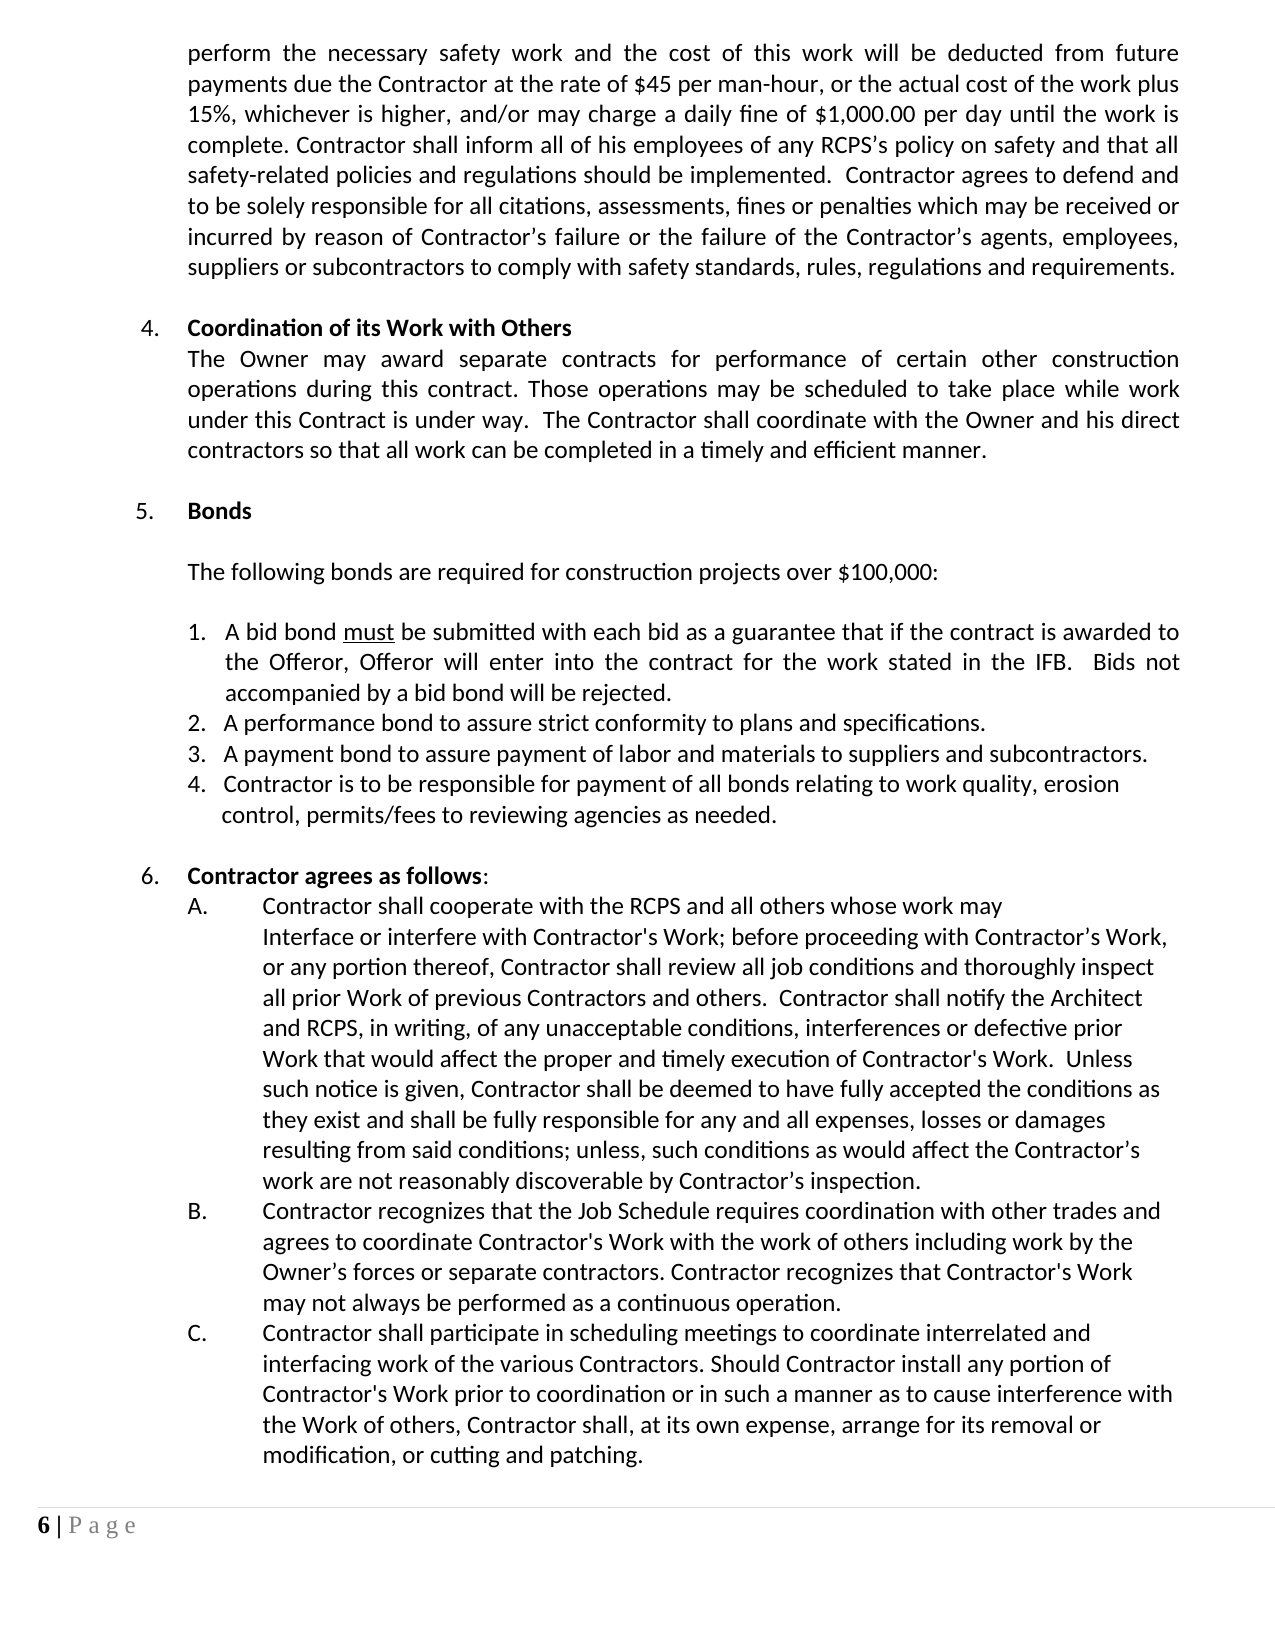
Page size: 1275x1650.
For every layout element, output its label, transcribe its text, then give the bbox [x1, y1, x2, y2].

list Contractor shall cooperate with the RCPS and all others whose work may [187, 890, 1181, 921]
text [187, 37, 1181, 282]
text control, permits/fees to reviewing agencies as needed. [187, 799, 1181, 829]
list A bid bond must be submitted with each bid as a guarantee that if the contract is awarded to the Offeror, Offeror will enter into the contract for the work stated in the IFB. Bids not accompanied by a bid bond will be rejected. [187, 616, 1181, 707]
list Contractor shall participate in scheduling meetings to coordinate interrelated and interfacing work of the various Contractors. Should Contractor install any portion of Contractor's Work prior to coordination or in such a manner as to cause interference with the Work of others, Contractor shall, at its own expense, arrange for its removal or modification, or cutting and patching. [187, 1318, 1181, 1470]
list Contractor recognizes that the Job Schedule requires coordination with other trades and agrees to coordinate Contractor's Work with the work of others including work by the Owner’s forces or separate contractors. Contractor recognizes that Contractor's Work may not always be performed as a continuous operation. [187, 1196, 1181, 1318]
text Interface or interfere with Contractor's Work; before proceeding with Contractor’s Work, or any portion thereof, Contractor shall review all job conditions and thoroughly inspect all prior Work of previous Contractors and others. Contractor shall notify the Architect and RCPS, in writing, of any unacceptable conditions, interferences or defective prior Work that would affect the proper and timely execution of Contractor's Work. Unless such notice is given, Contractor shall be deemed to have fully accepted the conditions as they exist and shall be fully responsible for any and all expenses, losses or damages resulting from said conditions; unless, such conditions as would affect the Contractor’s work are not reasonably discoverable by Contractor’s inspection. [262, 921, 1181, 1196]
text 5. Bonds [84, 495, 1181, 526]
text 3. A payment bond to assure payment of labor and materials to suppliers and subcontractors. [187, 738, 1181, 768]
text The Owner may award separate contracts for performance of certain other construction operations during this contract. Those operations may be scheduled to take place while work under this Contract is under way. The Contractor shall coordinate with the Owner and his direct contractors so that all work can be completed in a timely and efficient manner. [187, 343, 1181, 465]
text 6. Contractor agrees as follows: [84, 860, 1181, 890]
text 2. A performance bond to assure strict conformity to plans and specifications. [37, 707, 1181, 738]
text 4. Contractor is to be responsible for payment of all bonds relating to work quality, erosion [187, 768, 1181, 799]
text The following bonds are required for construction projects over $100,000: [187, 556, 1181, 587]
text 4. Coordination of its Work with Others [84, 312, 1181, 343]
